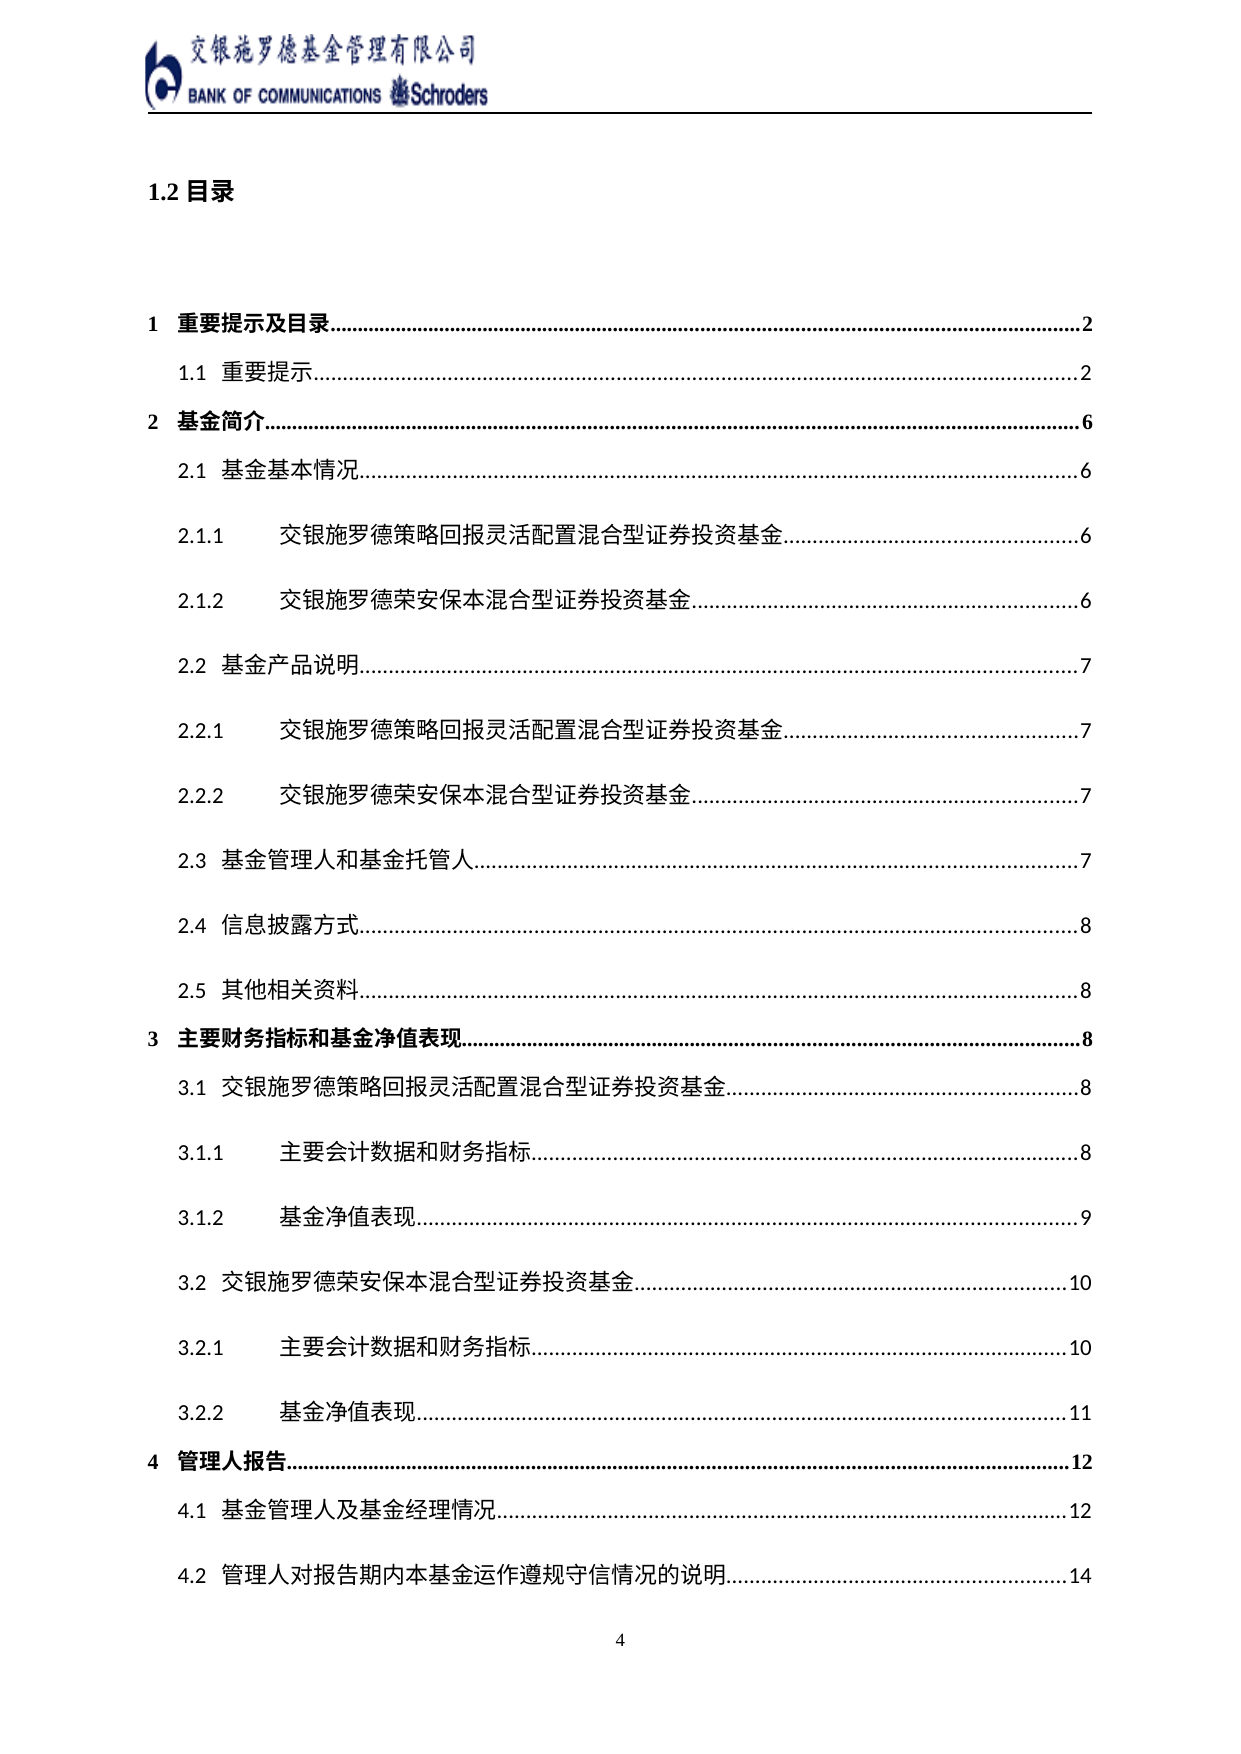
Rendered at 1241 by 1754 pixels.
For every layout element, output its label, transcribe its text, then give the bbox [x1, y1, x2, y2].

text 2.2 基金产品说明 7 [177, 631, 1092, 696]
text 4.2 管理人对报告期内本基金运作遵规守信情况的说明 14 [177, 1541, 1092, 1606]
text 2.1.1 交银施罗德策略回报灵活配置混合型证券投资基金 6 [177, 501, 1092, 566]
text 2.1 基金基本情况 6 [177, 436, 1092, 501]
text 2.3 基金管理人和基金托管人 7 [177, 826, 1092, 891]
text 2.5 其他相关资料 8 [177, 956, 1092, 1021]
text 2.1.2 交银施罗德荣安保本混合型证券投资基金 6 [177, 566, 1092, 631]
text 1.1 重要提示 2 [177, 338, 1092, 403]
text 2 基金简介 6 [147, 403, 1092, 436]
text 3.1.2 基金净值表现 9 [177, 1183, 1092, 1248]
text 4 管理人报告 12 [147, 1443, 1092, 1476]
text 3.2.1 主要会计数据和财务指标 10 [177, 1313, 1092, 1378]
text 3.2.2 基金净值表现 11 [177, 1378, 1092, 1443]
text 3.1 交银施罗德策略回报灵活配置混合型证券投资基金 8 [177, 1053, 1092, 1118]
text 4.1 基金管理人及基金经理情况 12 [177, 1476, 1092, 1541]
text 3.1.1 主要会计数据和财务指标 8 [177, 1118, 1092, 1183]
picture [145, 34, 488, 110]
text 2.2.1 交银施罗德策略回报灵活配置混合型证券投资基金 7 [177, 696, 1092, 761]
text 2.2.2 交银施罗德荣安保本混合型证券投资基金 7 [177, 761, 1092, 826]
text 3 主要财务指标和基金净值表现 8 [147, 1021, 1092, 1053]
text 1 重要提示及目录 2 [147, 306, 1092, 338]
text 1.2 目录 [148, 157, 1092, 222]
text 3.2 交银施罗德荣安保本混合型证券投资基金 10 [177, 1248, 1092, 1313]
text 2.4 信息披露方式 8 [177, 891, 1092, 956]
